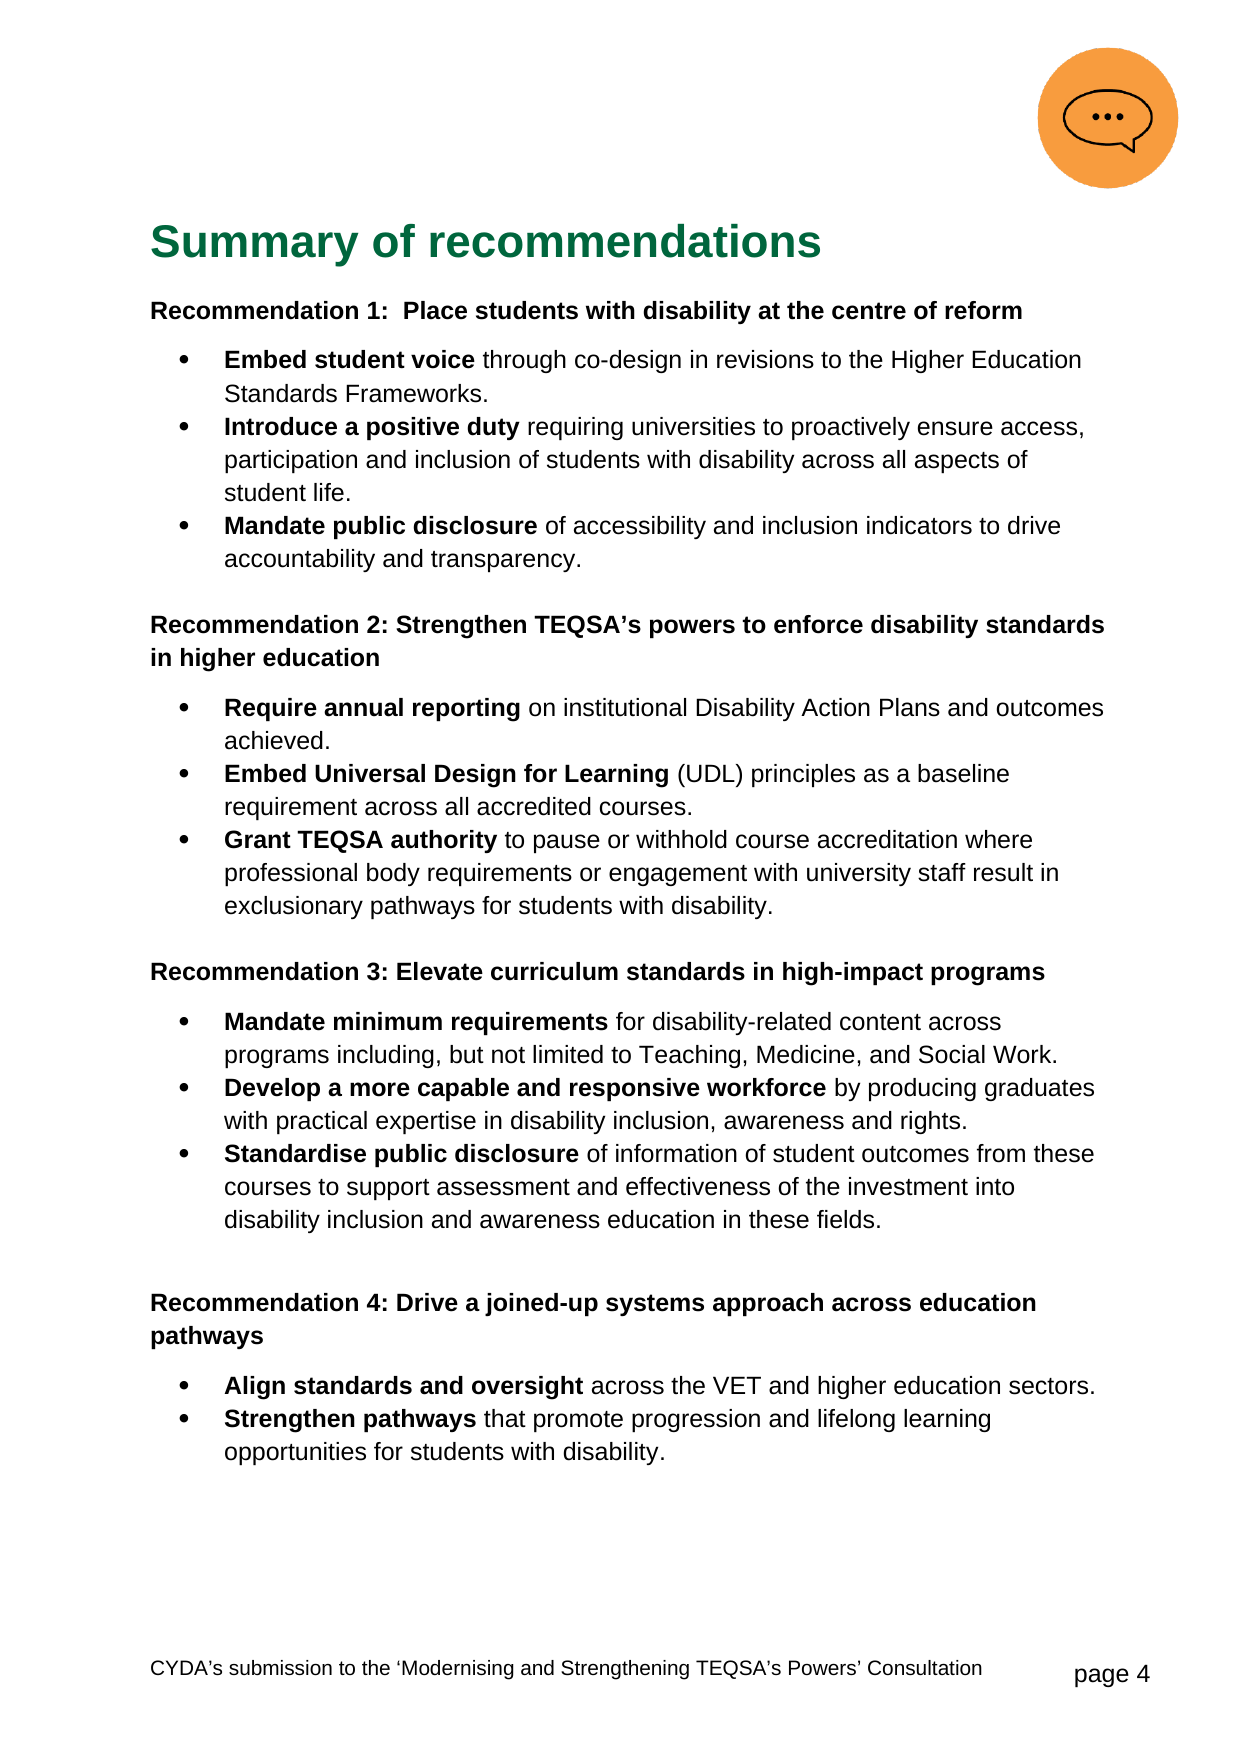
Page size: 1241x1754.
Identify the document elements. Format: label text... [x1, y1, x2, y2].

text Mandate minimum requirements for disability-related content across programs including, but not limited to Teaching, Medicine, and Social Work. [179, 1007, 1110, 1069]
text Align standards and oversight across the VET and higher education sectors. [179, 1371, 1110, 1399]
text Standardise public disclosure of information of student outcomes from these courses to support assessment and effectiveness of the investment into disability inclusion and awareness education in these fields. [179, 1139, 1110, 1234]
list Recommendation 3: Elevate curriculum standards in high-impact programs [150, 957, 1110, 986]
text Embed student voice through co-design in revisions to the Higher Education Standards Frameworks. [179, 345, 1110, 407]
list Recommendation 2: Strengthen TEQSA’s powers to enforce disability standards in higher education [150, 610, 1110, 672]
list Recommendation 1: Place students with disability at the centre of reform [150, 296, 1110, 324]
text Embed Universal Design for Learning (UDL) principles as a baseline requirement across all accredited courses. [179, 759, 1110, 821]
text Require annual reporting on institutional Disability Action Plans and outcomes achieved. [179, 693, 1110, 754]
text Grant TEQSA authority to pause or withhold course accreditation where professional body requirements or engagement with university staff result in exclusionary pathways for students with disability. [179, 825, 1110, 920]
subtitle Summary of recommendations [150, 214, 1110, 267]
picture [1037, 46, 1179, 189]
text Introduce a positive duty requiring universities to proactively ensure access, participation and inclusion of students with disability across all aspects of student life. [179, 412, 1110, 506]
list Recommendation 4: Drive a joined-up systems approach across education pathways [150, 1288, 1110, 1350]
text Strengthen pathways that promote progression and lifelong learning opportunities for students with disability. [179, 1404, 1110, 1466]
text Develop a more capable and responsive workforce by producing graduates with practical expertise in disability inclusion, awareness and rights. [179, 1073, 1110, 1135]
text Mandate public disclosure of accessibility and inclusion indicators to drive accountability and transparency. [179, 511, 1110, 573]
